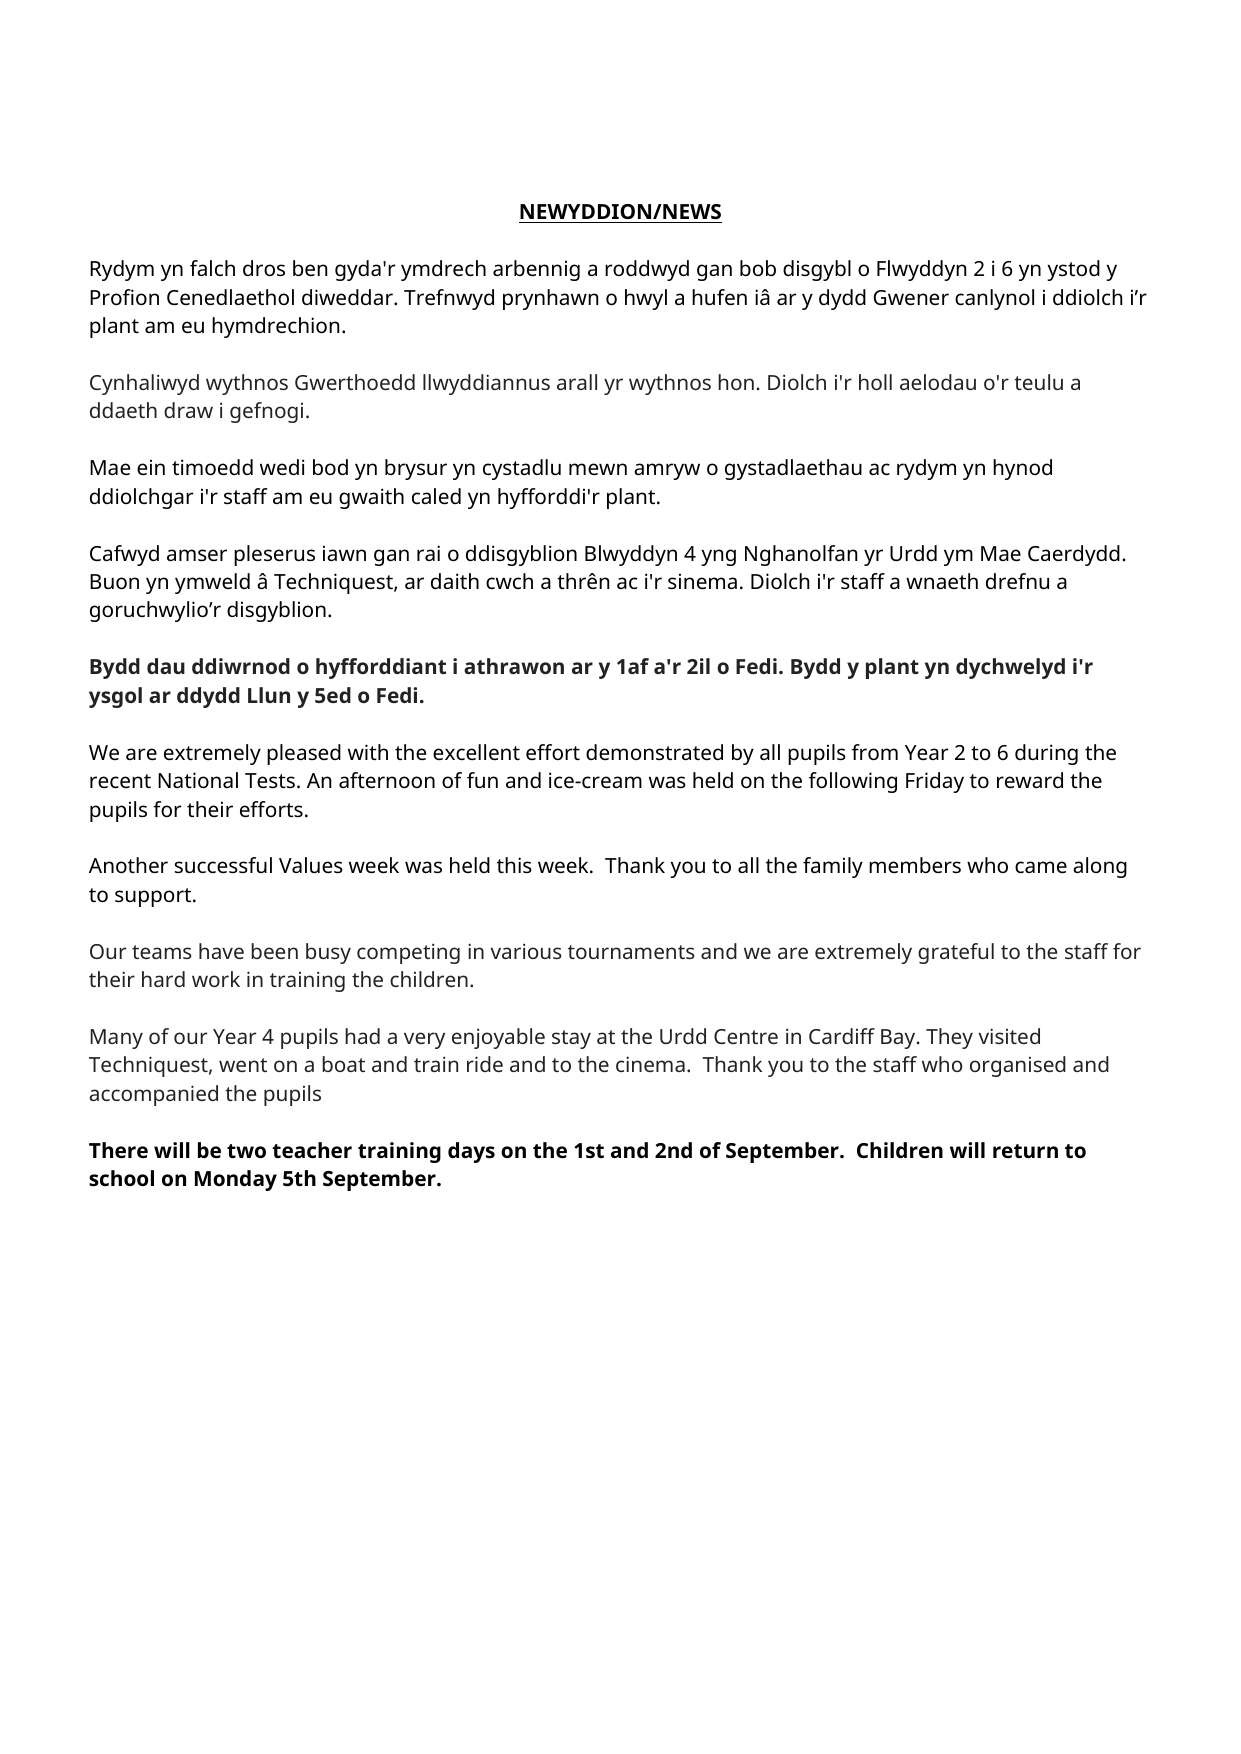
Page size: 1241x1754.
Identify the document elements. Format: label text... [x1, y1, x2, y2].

text Another successful Values week was held this week. Thank you to all the family members who came along to support. [89, 852, 1152, 908]
text NEWYDDION/NEWS [89, 197, 1152, 226]
text Bydd dau ddiwrnod o hyfforddiant i athrawon ar y 1af a'r 2il o Fedi. Bydd y plant yn dychwelyd i'r ysgol ar ddydd Llun y 5ed o Fedi. [89, 652, 1152, 709]
text We are extremely pleased with the excellent effort demonstrated by all pupils from Year 2 to 6 during the recent National Tests. An afternoon of fun and ice-cream was held on the following Friday to reward the pupils for their efforts. [89, 738, 1152, 823]
text Mae ein timoedd wedi bod yn brysur yn cystadlu mewn amryw o gystadlaethau ac rydym yn hynod ddiolchgar i'r staff am eu gwaith caled yn hyfforddi'r plant. [89, 453, 1152, 510]
text There will be two teacher training days on the 1st and 2nd of September. Children will return to school on Monday 5th September. [89, 1136, 1152, 1193]
text Cafwyd amser pleserus iawn gan rai o ddisgyblion Blwyddyn 4 yng Nghanolfan yr Urdd ym Mae Caerdydd. Buon yn ymweld â Techniquest, ar daith cwch a thrên ac i'r sinema. Diolch i'r staff a wnaeth drefnu a goruchwylio’r disgyblion. [89, 539, 1152, 624]
text Our teams have been busy competing in various tournaments and we are extremely grateful to the staff for their hard work in training the children. [89, 937, 1152, 994]
text Cynhaliwyd wythnos Gwerthoedd llwyddiannus arall yr wythnos hon. Diolch i'r holl aelodau o'r teulu a ddaeth draw i gefnogi. [89, 368, 1152, 425]
text Many of our Year 4 pupils had a very enjoyable stay at the Urdd Centre in Cardiff Bay. They visited Techniquest, went on a boat and train ride and to the cinema. Thank you to the staff who organised and accompanied the pupils [89, 1022, 1152, 1107]
text Rydym yn falch dros ben gyda'r ymdrech arbennig a roddwyd gan bob disgybl o Flwyddyn 2 i 6 yn ystod y Profion Cenedlaethol diweddar. Trefnwyd prynhawn o hwyl a hufen iâ ar y dydd Gwener canlynol i ddiolch i’r plant am eu hymdrechion. [89, 254, 1152, 340]
